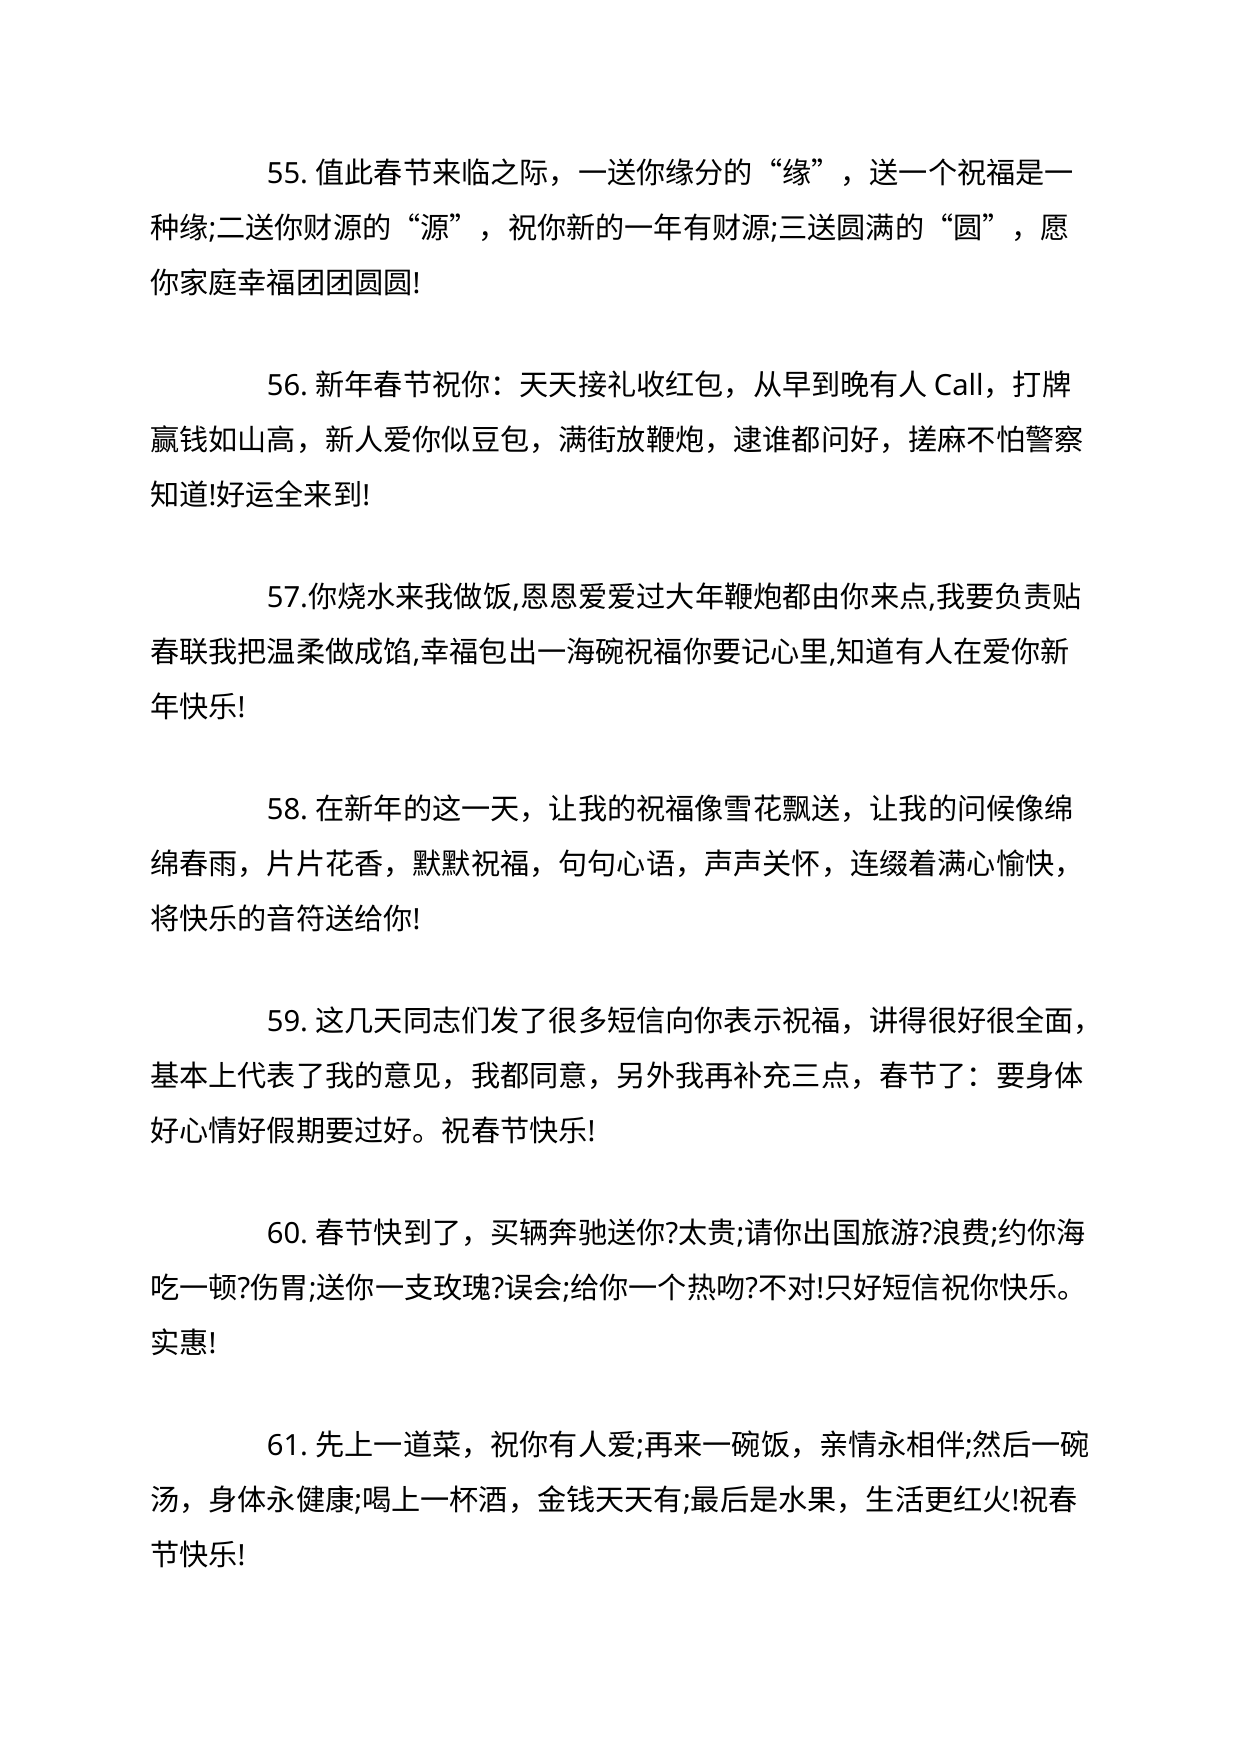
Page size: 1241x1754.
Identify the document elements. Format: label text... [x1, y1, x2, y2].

text 59. 这几天同志们发了很多短信向你表示祝福，讲得很好很全面，基本上代表了我的意见，我都同意，另外我再补充三点，春节了：要身体好心情好假期要过好。祝春节快乐! [150, 998, 1090, 1150]
text 57.你烧水来我做饭,恩恩爱爱过大年鞭炮都由你来点,我要负责贴春联我把温柔做成馅,幸福包出一海碗祝福你要记心里,知道有人在爱你新年快乐! [150, 574, 1090, 726]
text 55. 值此春节来临之际，一送你缘分的“缘”，送一个祝福是一种缘;二送你财源的“源”，祝你新的一年有财源;三送圆满的“圆”，愿你家庭幸福团团圆圆! [150, 150, 1090, 302]
text 58. 在新年的这一天，让我的祝福像雪花飘送，让我的问候像绵绵春雨，片片花香，默默祝福，句句心语，声声关怀，连缀着满心愉快，将快乐的音符送给你! [150, 786, 1090, 938]
text 60. 春节快到了，买辆奔驰送你?太贵;请你出国旅游?浪费;约你海吃一顿?伤胃;送你一支玫瑰?误会;给你一个热吻?不对!只好短信祝你快乐。实惠! [150, 1209, 1090, 1362]
text 56. 新年春节祝你：天天接礼收红包，从早到晚有人Call，打牌赢钱如山高，新人爱你似豆包，满街放鞭炮，逮谁都问好，搓麻不怕警察知道!好运全来到! [150, 362, 1090, 514]
text 61. 先上一道菜，祝你有人爱;再来一碗饭，亲情永相伴;然后一碗汤，身体永健康;喝上一杯酒，金钱天天有;最后是水果，生活更红火!祝春节快乐! [150, 1422, 1090, 1574]
